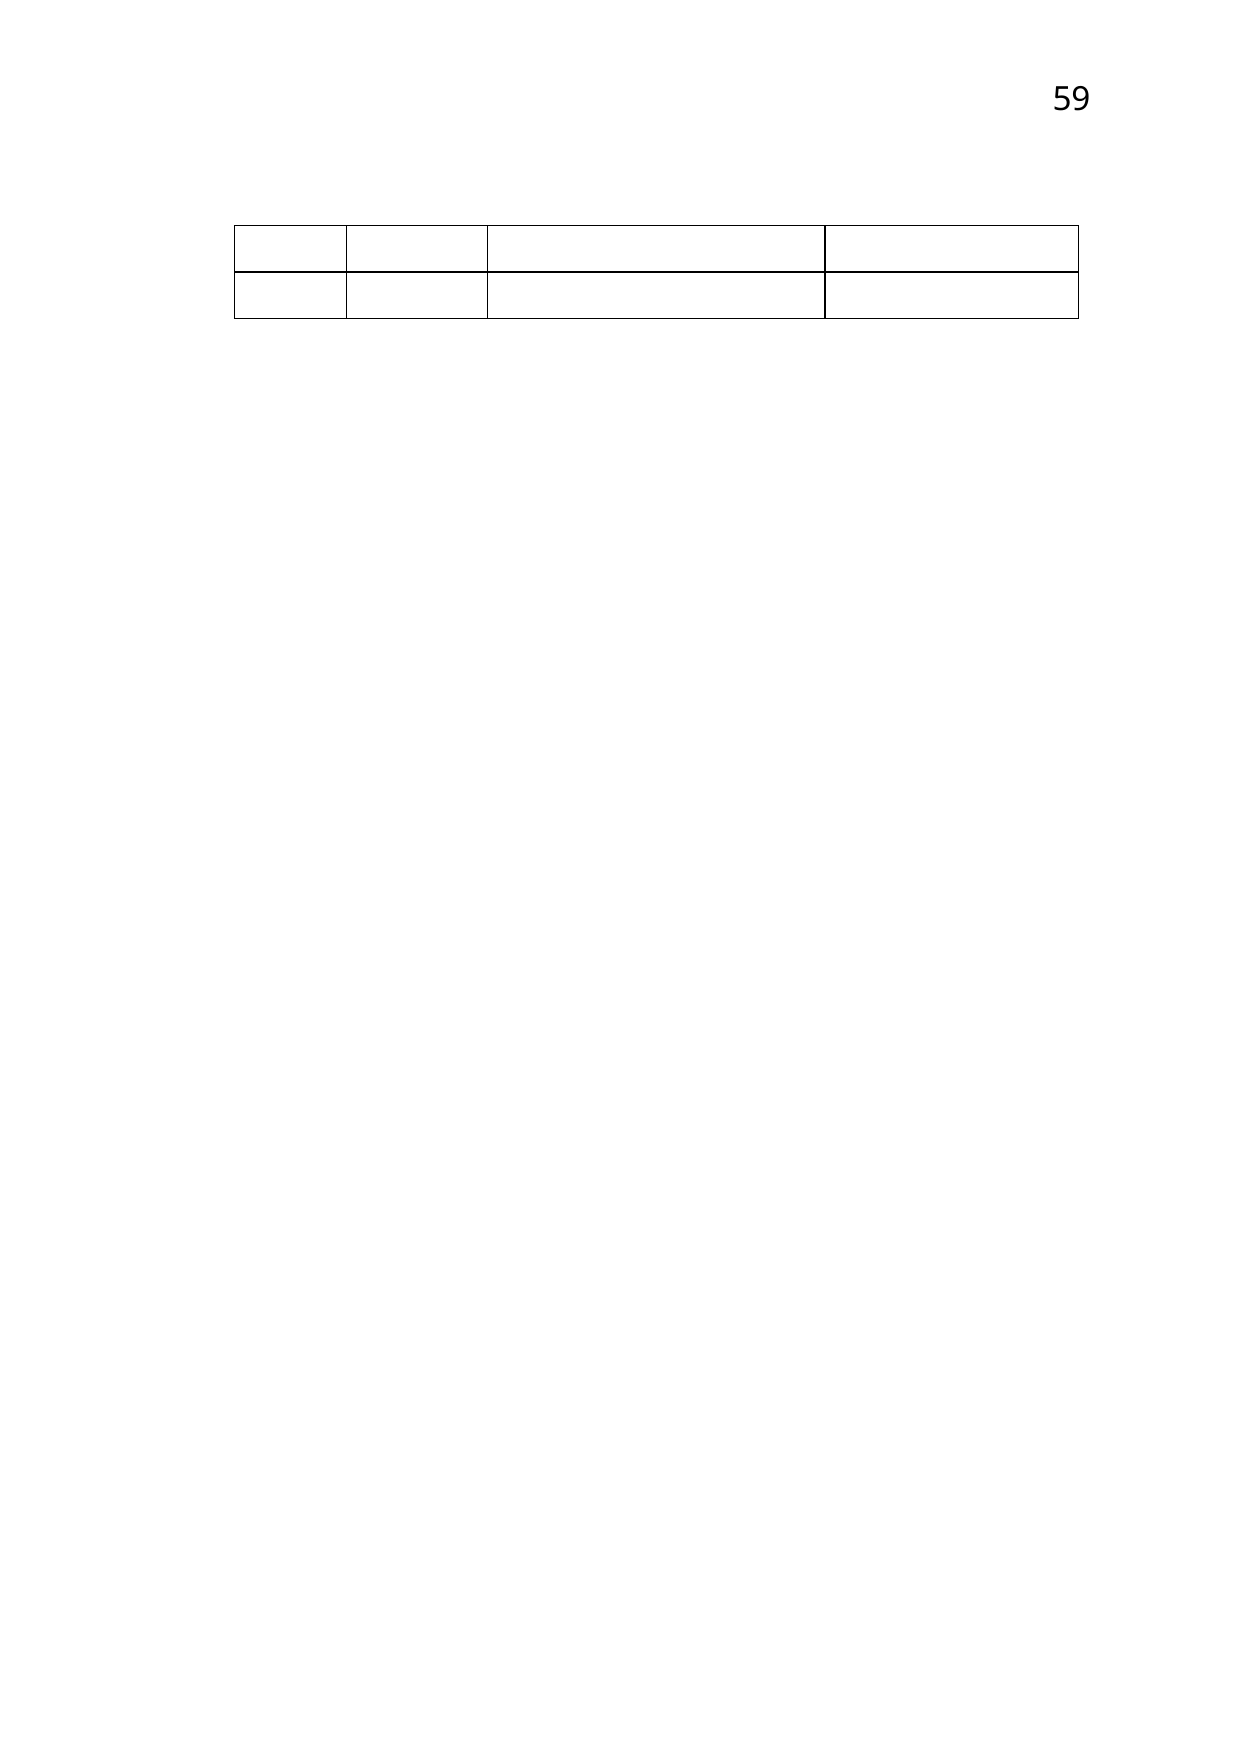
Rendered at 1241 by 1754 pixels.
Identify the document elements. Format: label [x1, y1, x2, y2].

table_cell [235, 226, 346, 271]
table_cell [347, 273, 487, 318]
table_cell [347, 226, 487, 271]
table_cell [488, 226, 824, 271]
table_cell [488, 273, 824, 318]
table_cell [826, 273, 1078, 318]
table_cell [826, 226, 1078, 271]
table_cell [235, 273, 346, 318]
